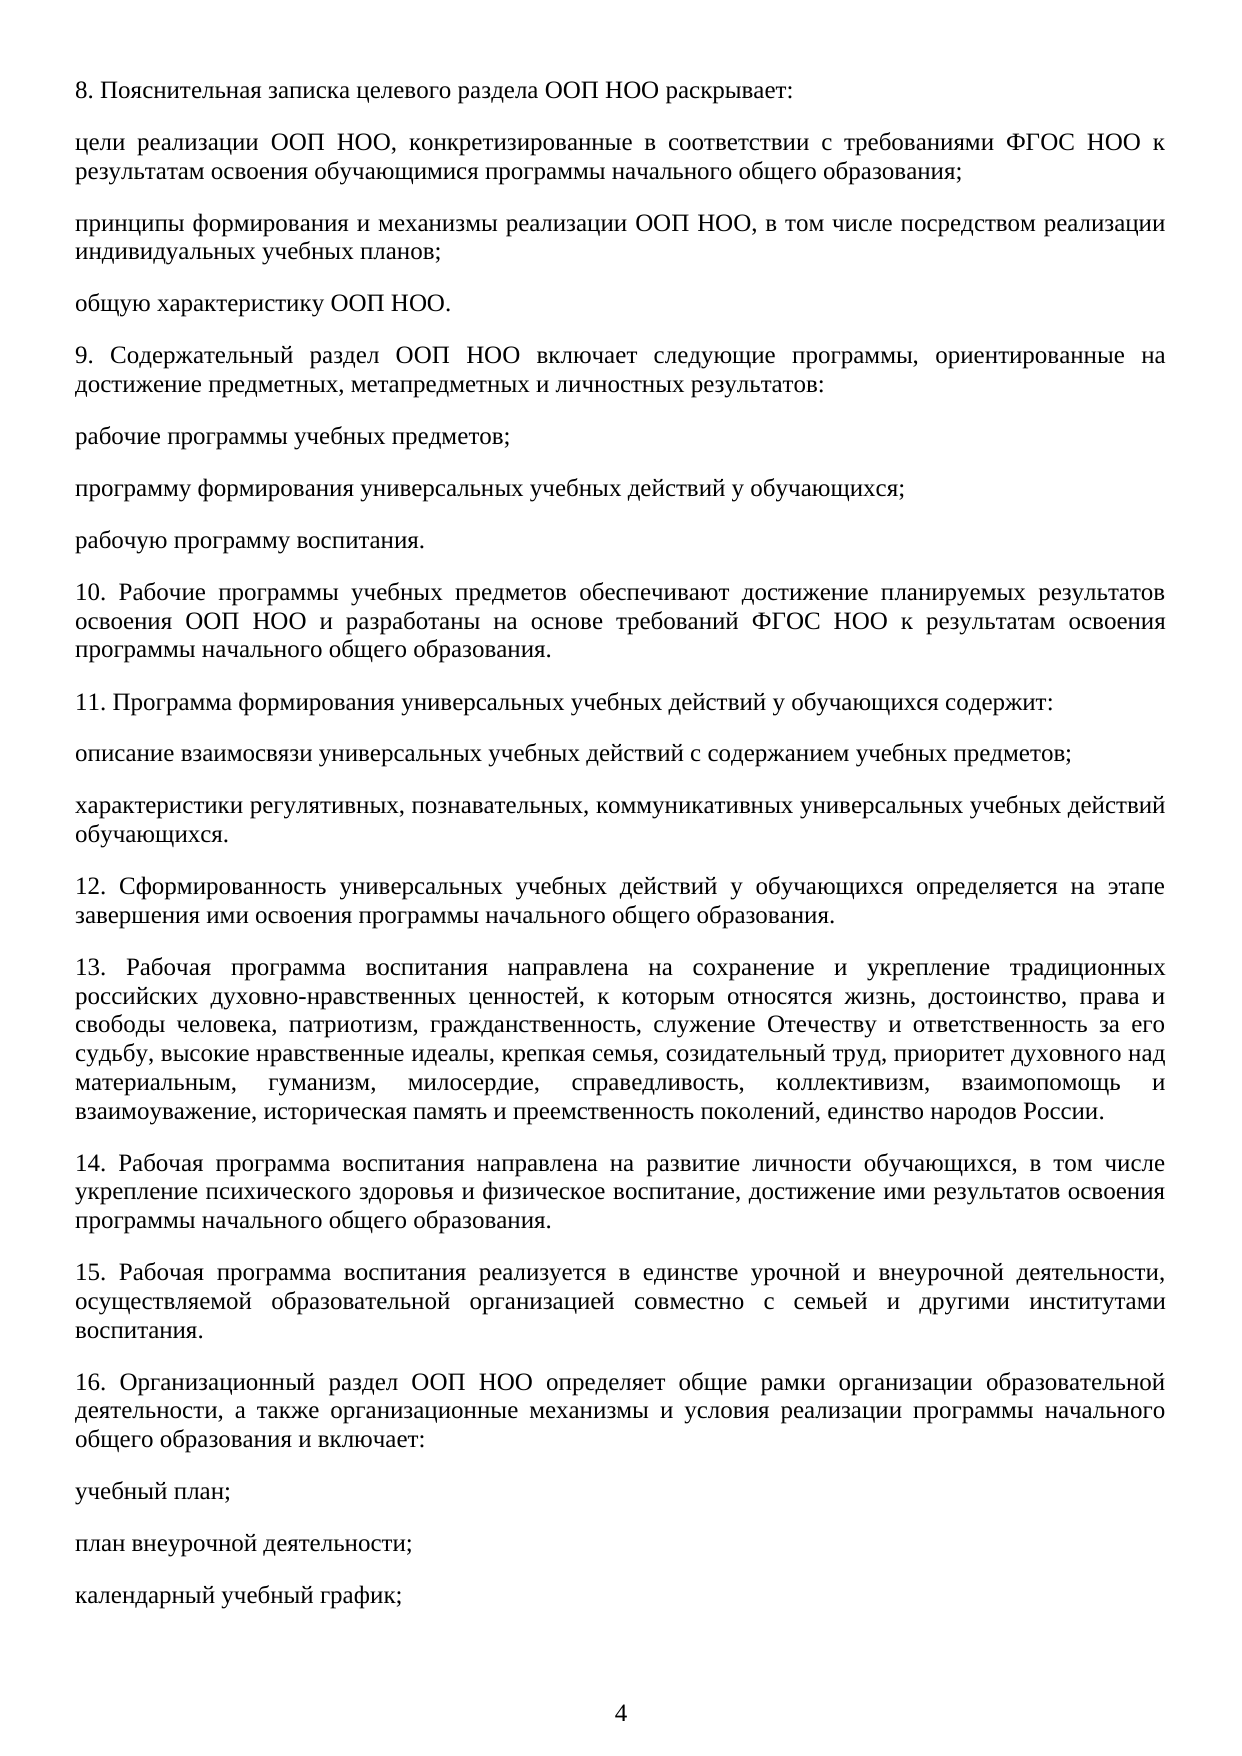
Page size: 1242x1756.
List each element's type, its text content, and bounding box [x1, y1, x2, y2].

text общую характеристику ООП НОО. [75, 288, 1167, 317]
text рабочие программы учебных предметов; [75, 421, 1167, 450]
text план внеурочной деятельности; [75, 1528, 1167, 1557]
text описание взаимосвязи универсальных учебных действий с содержанием учебных предметов; [75, 738, 1167, 767]
text 16. Организационный раздел ООП НОО определяет общие рамки организации образовательной деятельности, а также организационные механизмы и условия реализации программы начального общего образования и включает: [75, 1367, 1167, 1453]
text календарный учебный график; [75, 1580, 1167, 1609]
text 8. Пояснительная записка целевого раздела ООП НОО раскрывает: [75, 75, 1167, 104]
text программу формирования универсальных учебных действий у обучающихся; [75, 473, 1167, 502]
text характеристики регулятивных, познавательных, коммуникативных универсальных учебных действий обучающихся. [75, 791, 1167, 848]
text учебный план; [75, 1476, 1167, 1505]
text 11. Программа формирования универсальных учебных действий у обучающихся содержит: [75, 687, 1167, 715]
text 14. Рабочая программа воспитания направлена на развитие личности обучающихся, в том числе укрепление психического здоровья и физическое воспитание, достижение ими результатов освоения программы начального общего образования. [75, 1148, 1167, 1234]
text цели реализации ООП НОО, конкретизированные в соответствии с требованиями ФГОС НОО к результатам освоения обучающимися программы начального общего образования; [75, 127, 1167, 184]
text 13. Рабочая программа воспитания направлена на сохранение и укрепление традиционных российских духовно-нравственных ценностей, к которым относятся жизнь, достоинство, права и свободы человека, патриотизм, гражданственность, служение Отечеству и ответственность за его судьбу, высокие нравственные идеалы, крепкая семья, созидательный труд, приоритет духовного над материальным, гуманизм, милосердие, справедливость, коллективизм, взаимопомощь и взаимоуважение, историческая память и преемственность поколений, единство народов России. [75, 952, 1167, 1124]
text принципы формирования и механизмы реализации ООП НОО, в том числе посредством реализации индивидуальных учебных планов; [75, 208, 1167, 265]
text 10. Рабочие программы учебных предметов обеспечивают достижение планируемых результатов освоения ООП НОО и разработаны на основе требований ФГОС НОО к результатам освоения программы начального общего образования. [75, 577, 1167, 663]
text рабочую программу воспитания. [75, 525, 1167, 554]
text 12. Сформированность универсальных учебных действий у обучающихся определяется на этапе завершения ими освоения программы начального общего образования. [75, 871, 1167, 929]
text 15. Рабочая программа воспитания реализуется в единстве урочной и внеурочной деятельности, осуществляемой образовательной организацией совместно с семьей и другими институтами воспитания. [75, 1257, 1167, 1343]
text 9. Содержательный раздел ООП НОО включает следующие программы, ориентированные на достижение предметных, метапредметных и личностных результатов: [75, 340, 1167, 398]
